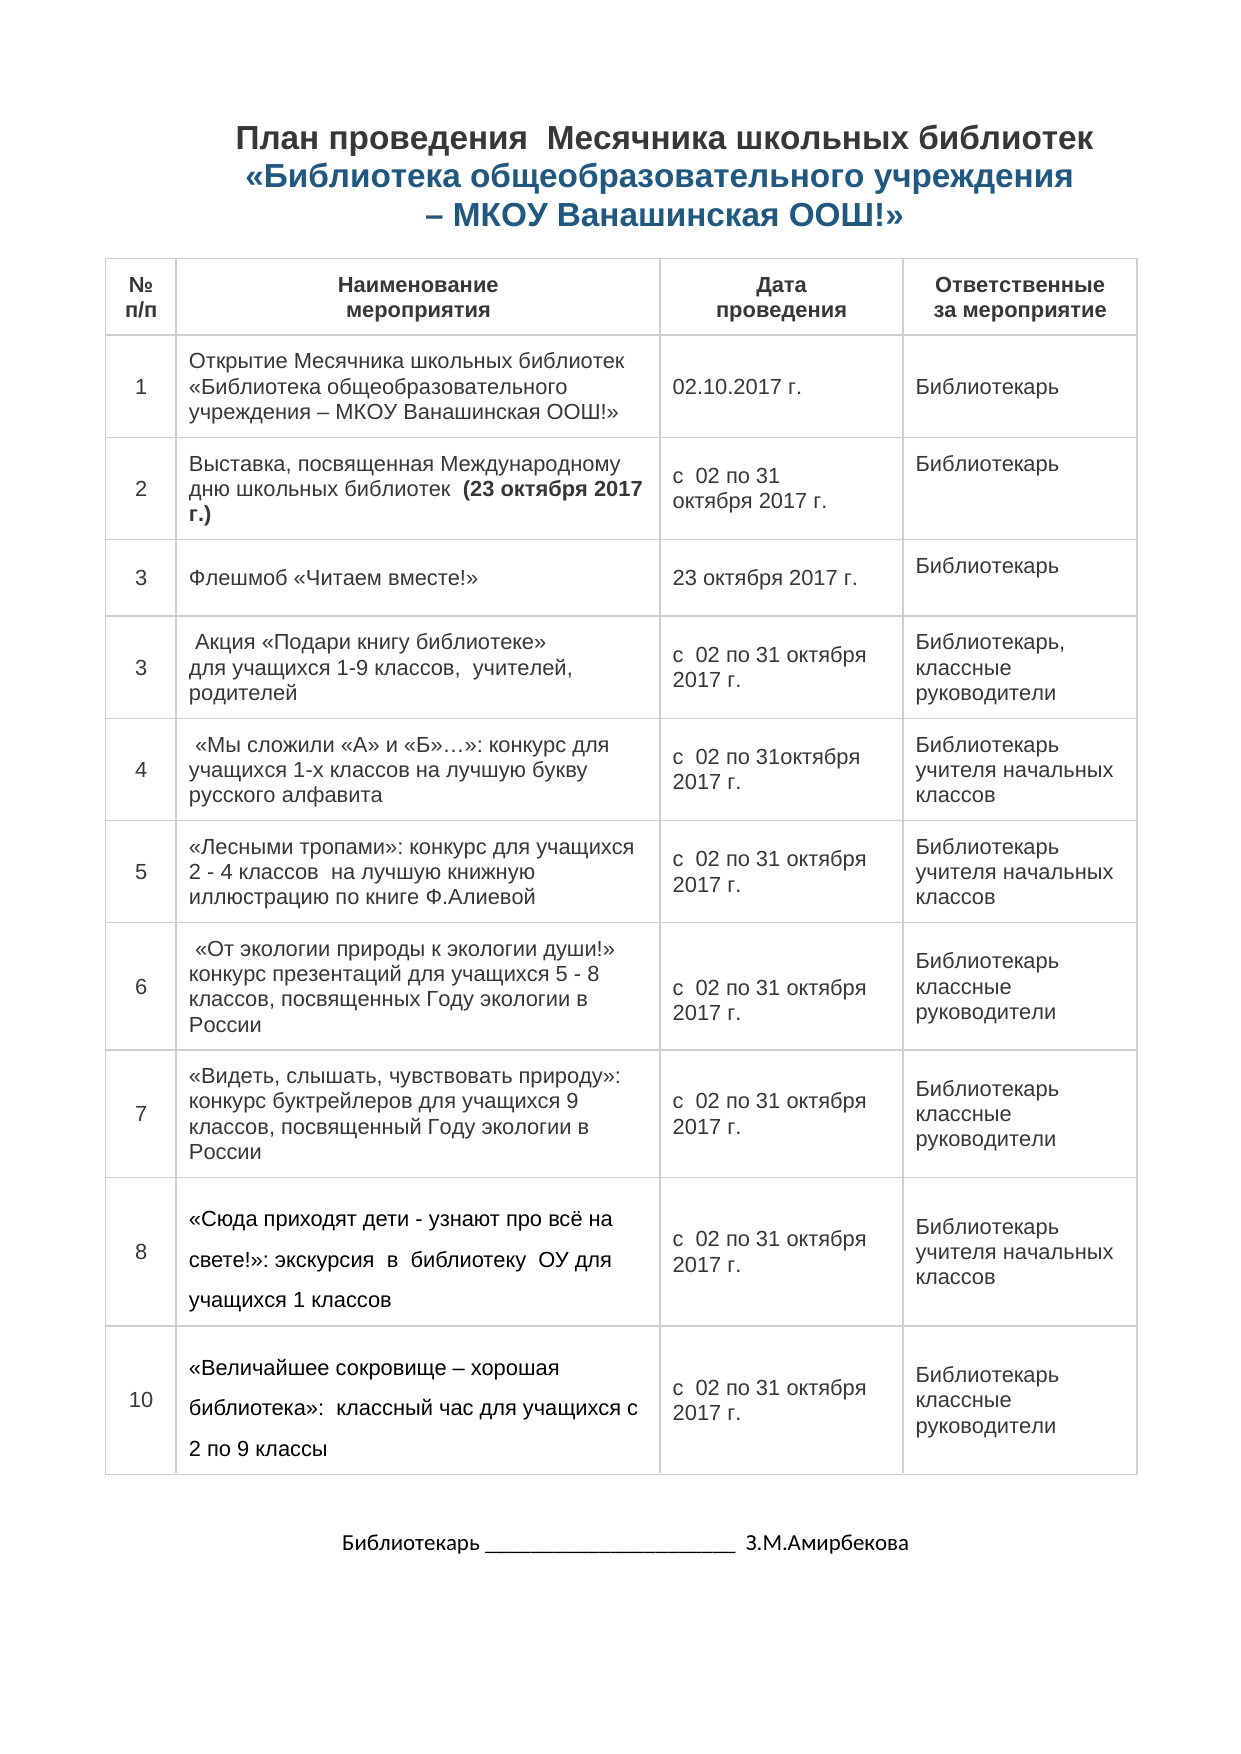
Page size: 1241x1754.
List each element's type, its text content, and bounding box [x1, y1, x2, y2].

table_header Наименование мероприятия [177, 259, 659, 334]
table_cell Библиотекарь учителя начальных классов [904, 821, 1136, 922]
text «Библиотека общеобразовательного учреждения – МКОУ Ванашинская ООШ!» [177, 157, 1152, 233]
table_cell Открытие Месячника школьных библиотек «Библиотека общеобразовательного учреждения – МКОУ Ванашинская ООШ!» [177, 336, 659, 437]
table_cell с 02 по 31 октября 2017 г. [661, 1178, 902, 1325]
table_cell 3 [106, 540, 175, 615]
table_cell Библиотекарь классные руководители [904, 1327, 1136, 1473]
table_cell Библиотекарь учителя начальных классов [904, 719, 1136, 819]
table_header Дата проведения [661, 259, 902, 334]
table_cell «Мы сложили «А» и «Б»…»: конкурс для учащихся 1-х классов на лучшую букву русского алфавита [177, 719, 659, 819]
table_cell 2 [106, 438, 175, 539]
table_cell 3 [106, 617, 175, 717]
table_cell 23 октября 2017 г. [661, 540, 902, 615]
table_cell Библиотекарь классные руководители [904, 1051, 1136, 1177]
table_cell «От экологии природы к экологии души!» конкурс презентаций для учащихся 5 - 8 классов, посвященных Году экологии в России [177, 923, 659, 1049]
text План проведения Месячника школьных библиотек [177, 118, 1152, 157]
table_cell «Величайшее сокровище – хорошая библиотека»: классный час для учащихся с 2 по 9 классы [177, 1327, 659, 1473]
table_cell 8 [106, 1178, 175, 1325]
table_cell 4 [106, 719, 175, 819]
table_cell Акция «Подари книгу библиотеке» для учащихся 1-9 классов, учителей, родителей [177, 617, 659, 717]
table_cell 7 [106, 1051, 175, 1177]
text Библиотекарь ______________________ З.М.Амирбекова [177, 1528, 1152, 1556]
table_header № п/п [106, 259, 175, 334]
table_cell с 02 по 31 октября 2017 г. [661, 821, 902, 922]
table_cell Библиотекарь, классные руководители [904, 617, 1136, 717]
table_cell Библиотекарь [904, 438, 1136, 539]
table_header Ответственные за мероприятие [904, 259, 1136, 334]
table_cell с 02 по 31 октября 2017 г. [661, 1327, 902, 1473]
table_cell с 02 по 31 октября 2017 г. [661, 438, 902, 539]
table_cell 02.10.2017 г. [661, 336, 902, 437]
table_cell 5 [106, 821, 175, 922]
table_cell 6 [106, 923, 175, 1049]
table_cell Флешмоб «Читаем вместе!» [177, 540, 659, 615]
table_cell с 02 по 31 октября 2017 г. [661, 923, 902, 1049]
table_cell с 02 по 31октября 2017 г. [661, 719, 902, 819]
table_cell Выставка, посвященная Международному дню школьных библиотек (23 октября 2017 г.) [177, 438, 659, 539]
table_cell 10 [106, 1327, 175, 1473]
table_cell «Видеть, слышать, чувствовать природу»: конкурс буктрейлеров для учащихся 9 классов, посвященный Году экологии в России [177, 1051, 659, 1177]
table_cell «Сюда приходят дети - узнают про всё на свете!»: экскурсия в библиотеку ОУ для учащихся 1 классов [177, 1178, 659, 1325]
table_cell Библиотекарь [904, 540, 1136, 615]
table_cell Библиотекарь учителя начальных классов [904, 1178, 1136, 1325]
table_cell «Лесными тропами»: конкурс для учащихся 2 - 4 классов на лучшую книжную иллюстрацию по книге Ф.Алиевой [177, 821, 659, 922]
table_cell 1 [106, 336, 175, 437]
table_cell с 02 по 31 октября 2017 г. [661, 617, 902, 717]
table_cell Библиотекарь классные руководители [904, 923, 1136, 1049]
table_cell с 02 по 31 октября 2017 г. [661, 1051, 902, 1177]
table_cell Библиотекарь [904, 336, 1136, 437]
